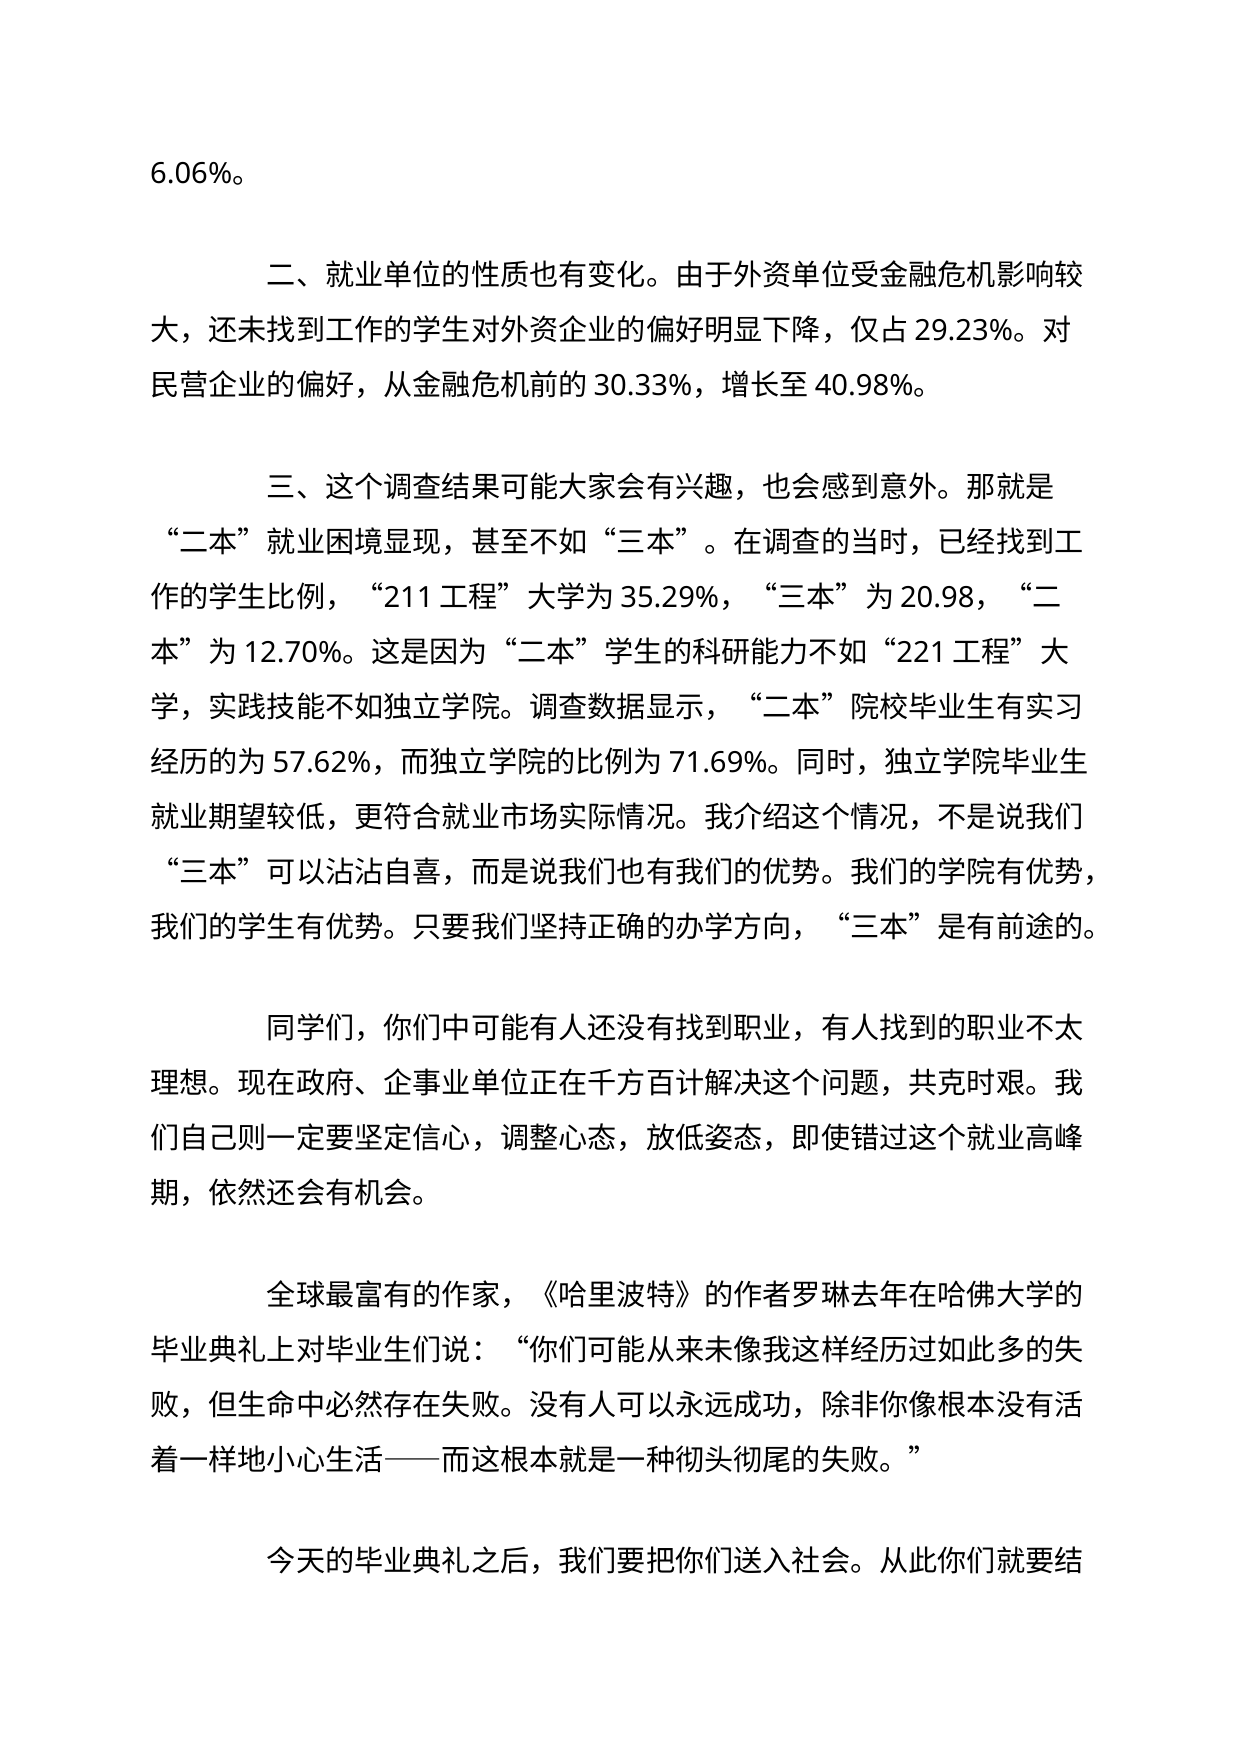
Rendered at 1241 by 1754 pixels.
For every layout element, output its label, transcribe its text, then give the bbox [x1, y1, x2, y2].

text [150, 1538, 1090, 1580]
text 二、就业单位的性质也有变化。由于外资单位受金融危机影响较大，还未找到工作的学生对外资企业的偏好明显下降，仅占29.23%。对民营企业的偏好，从金融危机前的30.33%，增长至40.98%。 [150, 252, 1090, 404]
text 三、这个调查结果可能大家会有兴趣，也会感到意外。那就是“二本”就业困境显现，甚至不如“三本”。在调查的当时，已经找到工作的学生比例，“211工程”大学为35.29%，“三本”为20.98，“二本”为12.70%。这是因为“二本”学生的科研能力不如“221工程”大学，实践技能不如独立学院。调查数据显示，“二本”院校毕业生有实习经历的为57.62%，而独立学院的比例为71.69%。同时，独立学院毕业生就业期望较低，更符合就业市场实际情况。我介绍这个情况，不是说我们“三本”可以沾沾自喜，而是说我们也有我们的优势。我们的学院有优势，我们的学生有优势。只要我们坚持正确的办学方向，“三本”是有前途的。 [150, 464, 1090, 946]
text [150, 150, 1090, 192]
text 同学们，你们中可能有人还没有找到职业，有人找到的职业不太理想。现在政府、企事业单位正在千方百计解决这个问题，共克时艰。我们自己则一定要坚定信心，调整心态，放低姿态，即使错过这个就业高峰期，依然还会有机会。 [150, 1005, 1090, 1212]
text 全球最富有的作家，《哈里波特》的作者罗琳去年在哈佛大学的毕业典礼上对毕业生们说：“你们可能从来未像我这样经历过如此多的失败，但生命中必然存在失败。没有人可以永远成功，除非你像根本没有活着一样地小心生活——而这根本就是一种彻头彻尾的失败。” [150, 1272, 1090, 1478]
